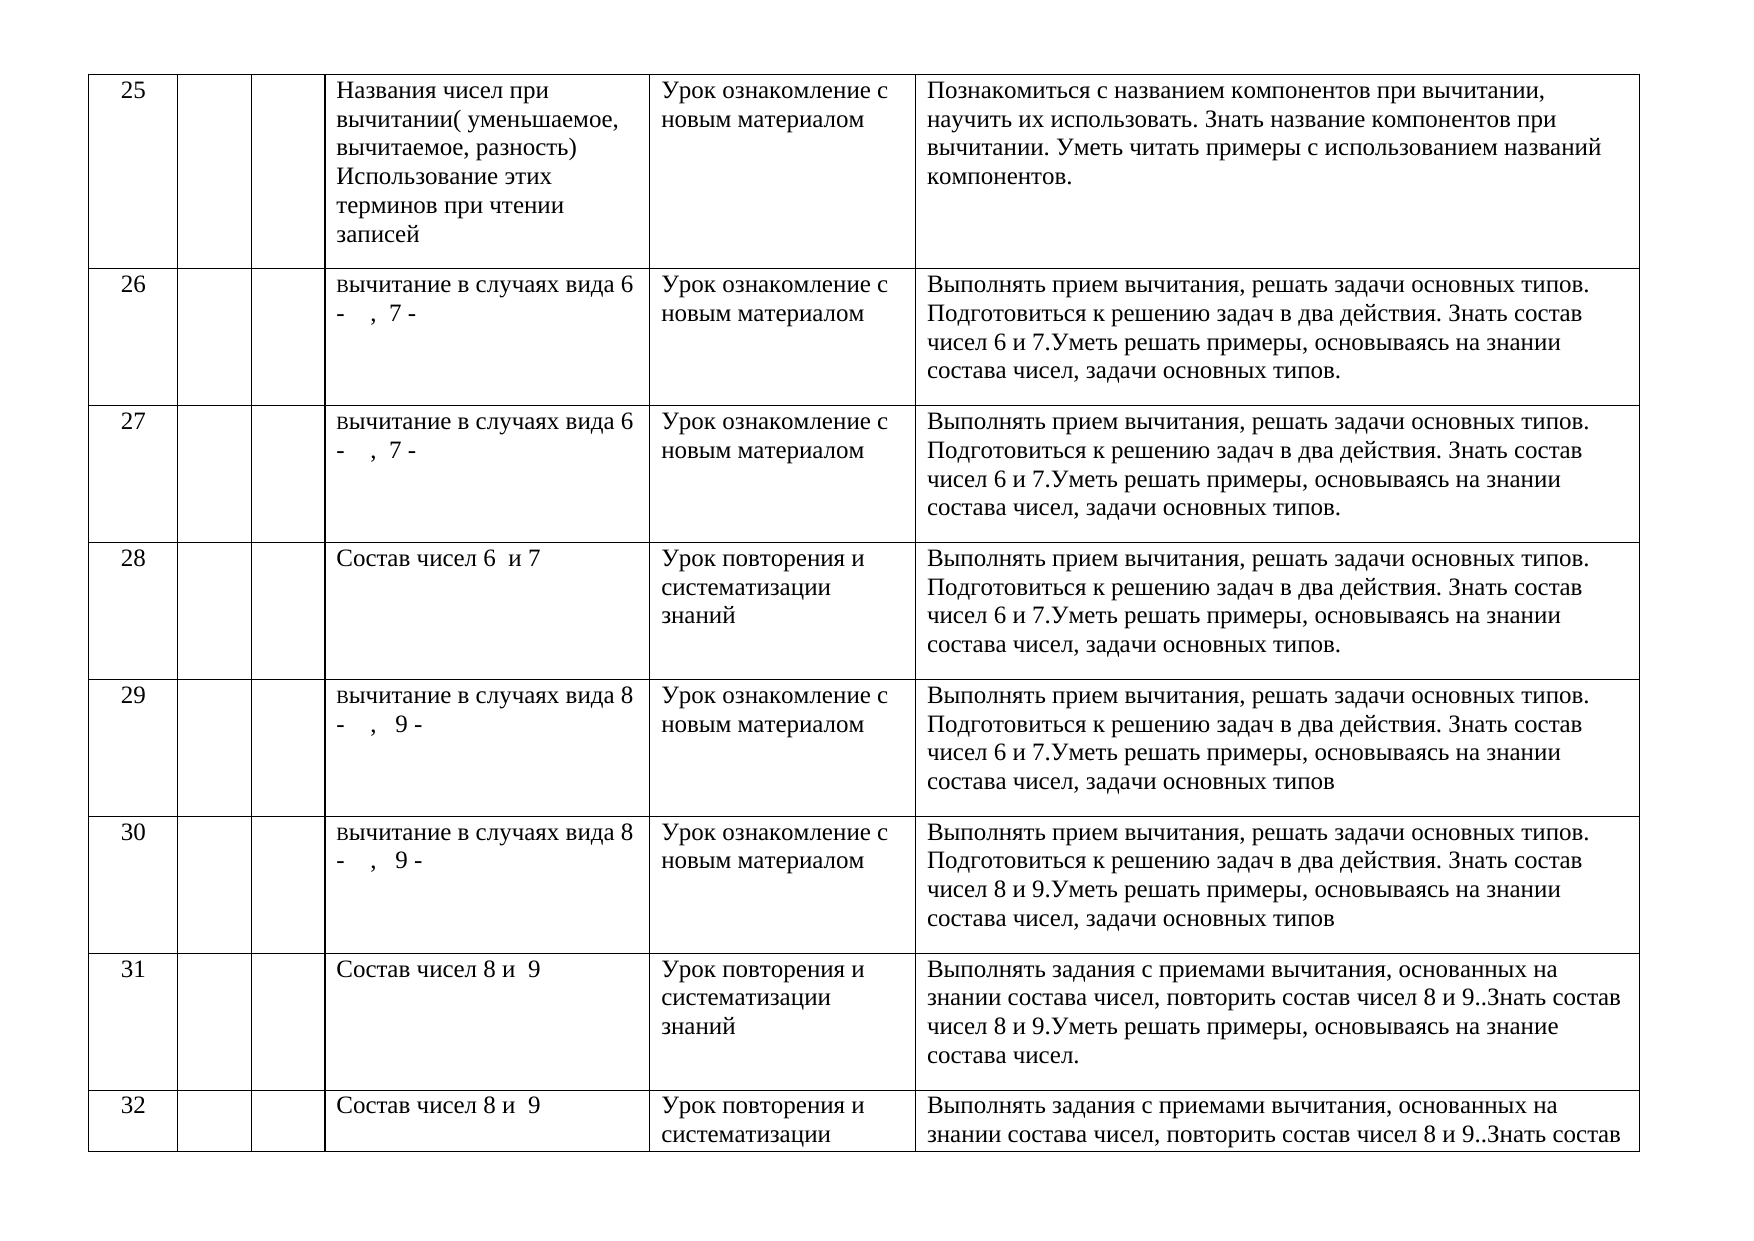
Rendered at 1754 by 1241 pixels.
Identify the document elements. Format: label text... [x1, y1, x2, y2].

table_cell Состав чисел 8 и 9 [326, 1091, 649, 1151]
table_cell Урок повторения и систематизации знаний [650, 954, 915, 1089]
table_cell [178, 680, 251, 816]
table_cell 26 [89, 269, 177, 405]
table_cell 32 [89, 1091, 177, 1151]
table_cell Вычитание в случаях вида 6 - , 7 - [326, 406, 649, 542]
table_cell Урок ознакомление с новым материалом [650, 406, 915, 542]
table_cell Вычитание в случаях вида 8 - , 9 - [326, 680, 649, 816]
table_cell 31 [89, 954, 177, 1089]
table_cell 29 [89, 680, 177, 816]
table_cell Вычитание в случаях вида 6 - , 7 - [326, 269, 649, 405]
table_cell Выполнять прием вычитания, решать задачи основных типов. Подготовиться к решению задач в два действия. Знать состав чисел 6 и 7.Уметь решать примеры, основываясь на знании состава чисел, задачи основных типов [916, 680, 1639, 816]
table_cell [252, 269, 324, 405]
table_cell [178, 1091, 251, 1151]
table_cell 28 [89, 543, 177, 679]
table_cell Выполнять прием вычитания, решать задачи основных типов. Подготовиться к решению задач в два действия. Знать состав чисел 8 и 9.Уметь решать примеры, основываясь на знании состава чисел, задачи основных типов [916, 817, 1639, 953]
table_cell [178, 75, 251, 268]
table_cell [650, 1091, 915, 1151]
table_cell [252, 1091, 324, 1151]
table_cell Урок повторения и систематизации знаний [650, 543, 915, 679]
table_cell [252, 406, 324, 542]
table_cell [252, 817, 324, 953]
table_cell [178, 543, 251, 679]
table_cell Урок ознакомление с новым материалом [650, 75, 915, 268]
table_cell Названия чисел при вычитании( уменьшаемое, вычитаемое, разность) Использование этих терминов при чтении записей [326, 75, 649, 268]
table_cell [178, 269, 251, 405]
table_cell Выполнять прием вычитания, решать задачи основных типов. Подготовиться к решению задач в два действия. Знать состав чисел 6 и 7.Уметь решать примеры, основываясь на знании состава чисел, задачи основных типов. [916, 406, 1639, 542]
table_cell Состав чисел 6 и 7 [326, 543, 649, 679]
table_cell Познакомиться с названием компонентов при вычитании, научить их использовать. Знать название компонентов при вычитании. Уметь читать примеры с использованием названий компонентов. [916, 75, 1639, 268]
table_cell Урок ознакомление с новым материалом [650, 269, 915, 405]
table_cell 30 [89, 817, 177, 953]
table_cell 25 [89, 75, 177, 268]
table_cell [916, 1091, 1639, 1151]
table_cell 27 [89, 406, 177, 542]
table_cell Выполнять прием вычитания, решать задачи основных типов. Подготовиться к решению задач в два действия. Знать состав чисел 6 и 7.Уметь решать примеры, основываясь на знании состава чисел, задачи основных типов. [916, 543, 1639, 679]
table_cell Вычитание в случаях вида 8 - , 9 - [326, 817, 649, 953]
table_cell [252, 680, 324, 816]
table_cell [178, 406, 251, 542]
table_cell Урок ознакомление с новым материалом [650, 817, 915, 953]
table_cell Выполнять прием вычитания, решать задачи основных типов. Подготовиться к решению задач в два действия. Знать состав чисел 6 и 7.Уметь решать примеры, основываясь на знании состава чисел, задачи основных типов. [916, 269, 1639, 405]
table_cell [252, 954, 324, 1089]
table_cell [178, 817, 251, 953]
table_cell [252, 75, 324, 268]
table_cell Урок ознакомление с новым материалом [650, 680, 915, 816]
table_cell Состав чисел 8 и 9 [326, 954, 649, 1089]
table_cell [252, 543, 324, 679]
table_cell [178, 954, 251, 1089]
